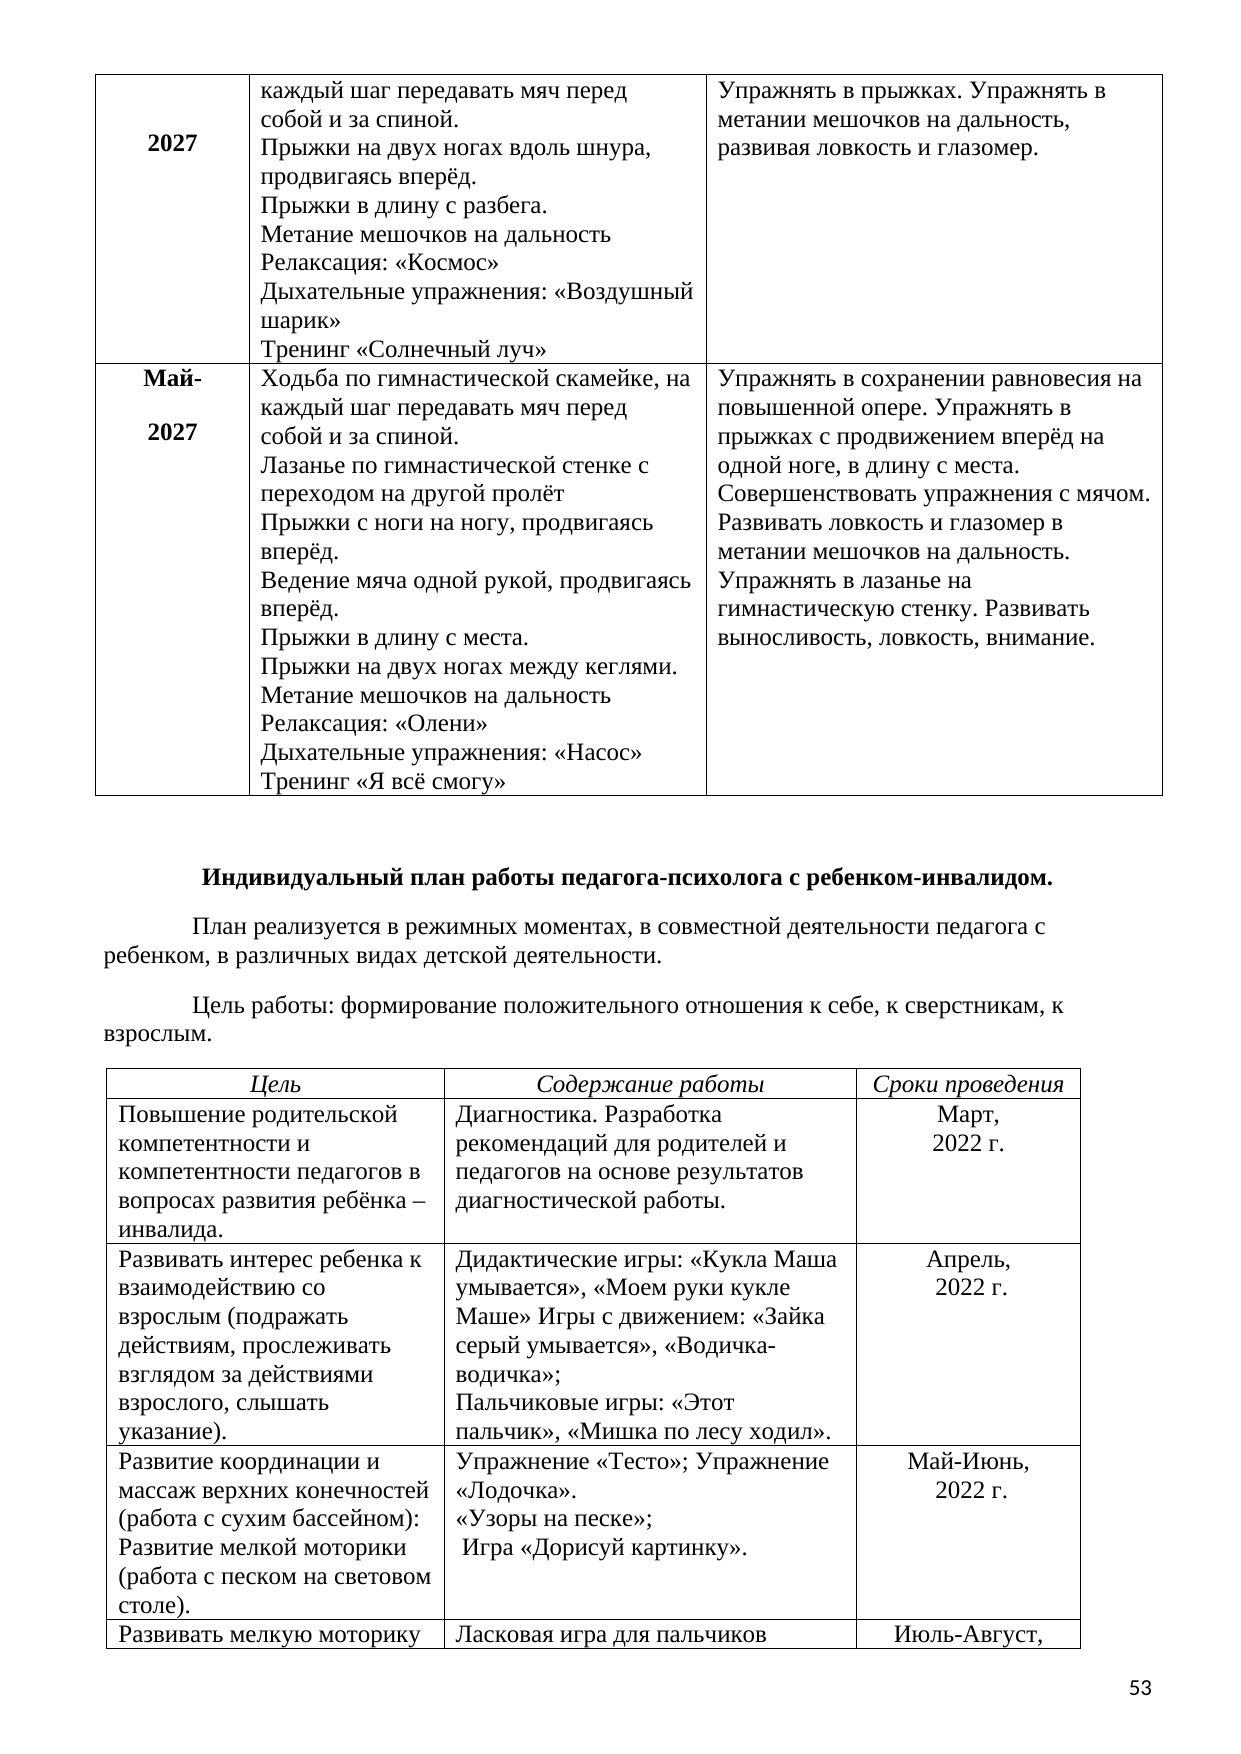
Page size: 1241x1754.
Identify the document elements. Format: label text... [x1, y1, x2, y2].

table_header Сроки проведения [857, 1069, 1080, 1098]
table_cell Март, 2022 г. [857, 1099, 1080, 1243]
table_cell Диагностика. Разработка рекомендаций для родителей и педагогов на основе результатов диагностической работы. [445, 1099, 856, 1243]
table_cell Апрель- 2027 [96, 75, 249, 362]
table_cell Повышение родительской компетентности и компетентности педагогов в вопросах развития ребёнка – инвалида. [107, 1099, 444, 1243]
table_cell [857, 1620, 1080, 1648]
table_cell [445, 1620, 856, 1648]
table_cell Май- 2027 [96, 364, 249, 795]
table_cell Развивать интерес ребенка к взаимодействию со взрослым (подражать действиям, прослеживать взглядом за действиями взрослого, слышать указание). [107, 1244, 444, 1445]
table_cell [107, 1620, 444, 1648]
table_header Цель [107, 1069, 444, 1098]
text План реализуется в режимных моментах, в совместной деятельности педагога с ребенком, в различных видах детской деятельности. [103, 911, 1152, 969]
table_cell Развитие координации и массаж верхних конечностей (работа с сухим бассейном): Развитие мелкой моторики (работа с песком на световом столе). [107, 1446, 444, 1618]
text Цель работы: формирование положительного отношения к себе, к сверстникам, к взрослым. [103, 990, 1152, 1047]
table_cell Апрель, 2022 г. [857, 1244, 1080, 1445]
table_header Содержание работы [445, 1069, 856, 1098]
table_cell Ходьба по гимнастической скамейке, на каждый шаг передавать мяч перед собой и за спиной. Лазанье по гимнастической стенке с переходом на другой пролёт Прыжки с ноги на ногу, продвигаясь вперёд. Ведение мяча одной рукой, продвигаясь вперёд. Прыжки в длину с места. Прыжки на двух ногах между кеглями. Метание мешочков на дальность Релаксация: «Олени» Дыхательные упражнения: «Насос» Тренинг «Я всё смогу» [250, 364, 706, 795]
table_cell Дидактические игры: «Кукла Маша умывается», «Моем руки кукле Маше» Игры с движением: «Зайка серый умывается», «Водичка-водичка»; Пальчиковые игры: «Этот пальчик», «Мишка по лесу ходил». [445, 1244, 856, 1445]
table_cell Упражнять в сохранении равновесия на повышенной опере. Упражнять в прыжках с продвижением вперёд на одной ноге, в длину с места. Совершенствовать упражнения с мячом. Развивать ловкость и глазомер в метании мешочков на дальность. Упражнять в лазанье на гимнастическую стенку. Развивать выносливость, ловкость, внимание. [707, 364, 1162, 795]
text Индивидуальный план работы педагога-психолога с ребенком-инвалидом. [103, 862, 1152, 891]
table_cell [250, 75, 706, 362]
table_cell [707, 75, 1162, 362]
table_cell Май-Июнь, 2022 г. [857, 1446, 1080, 1618]
table_cell Упражнение «Тесто»; Упражнение «Лодочка». «Узоры на песке»; Игра «Дорисуй картинку». [445, 1446, 856, 1618]
